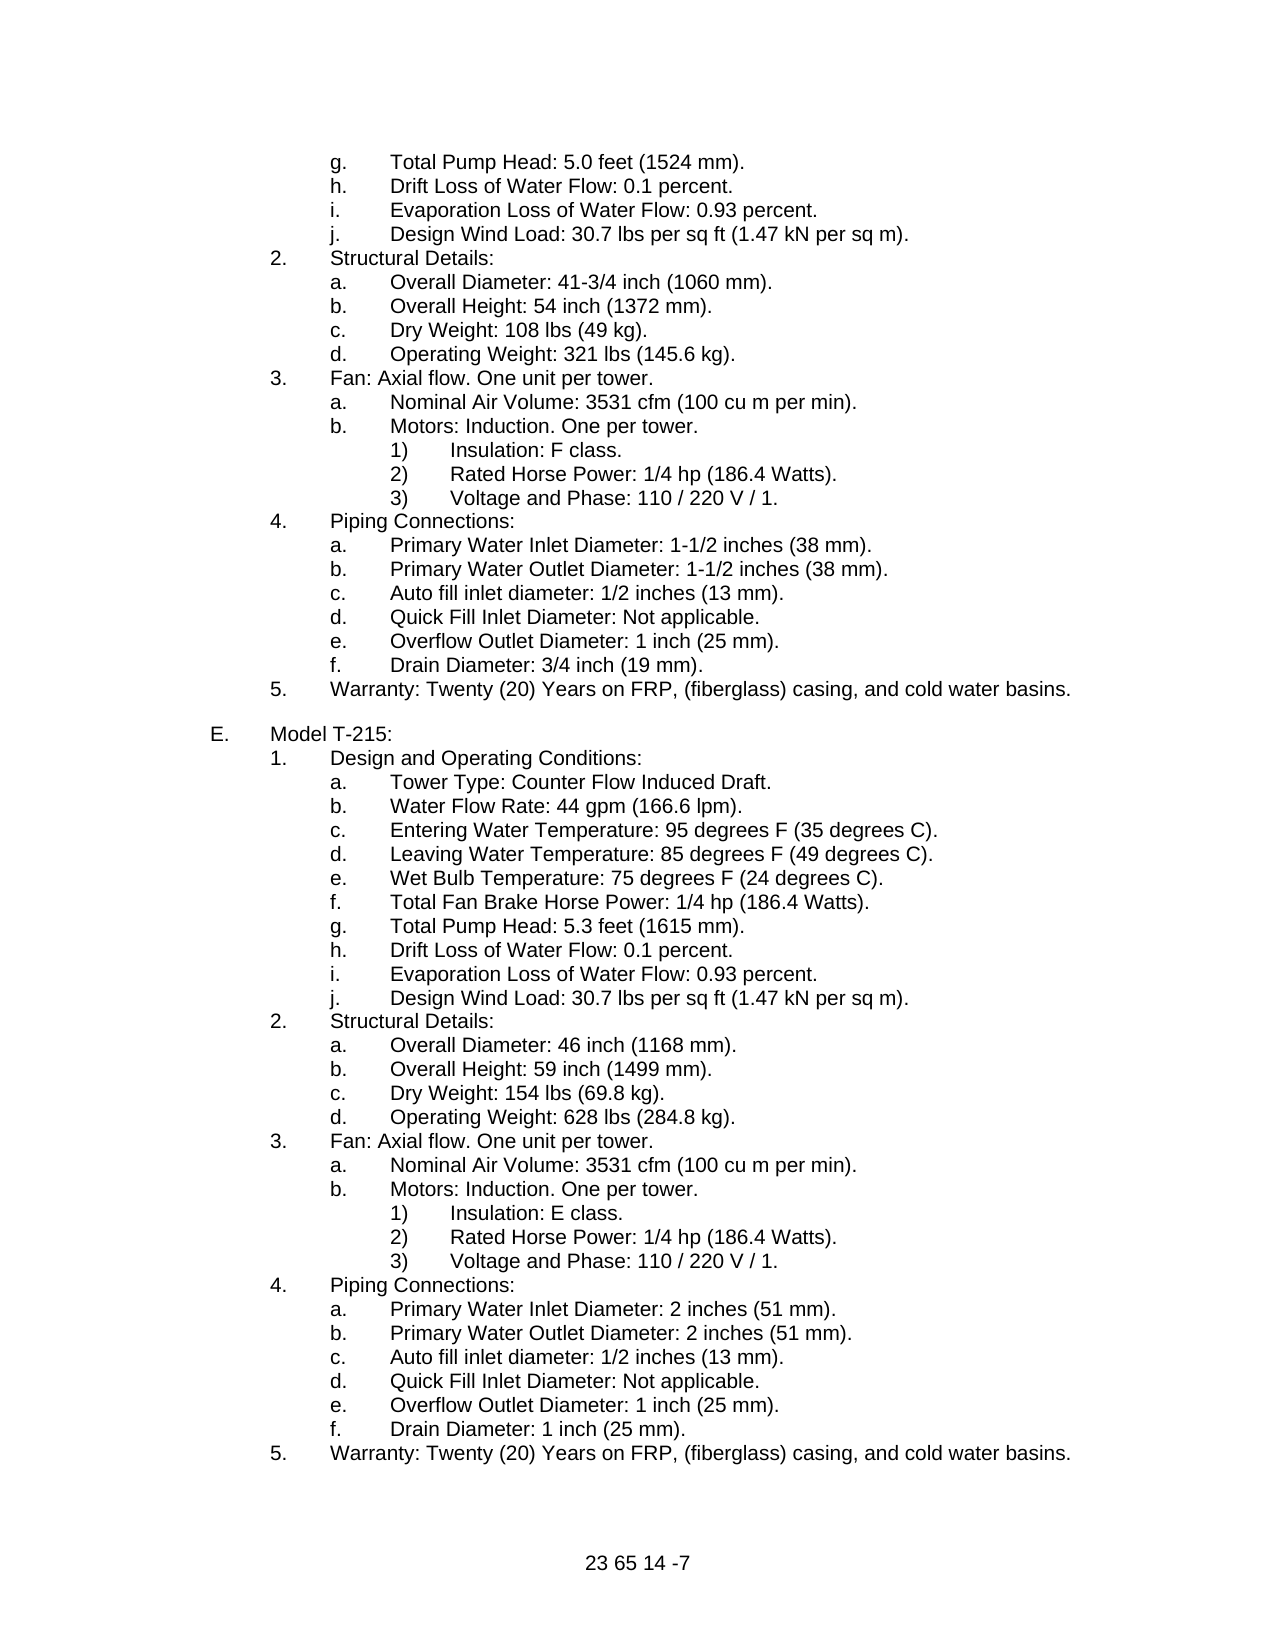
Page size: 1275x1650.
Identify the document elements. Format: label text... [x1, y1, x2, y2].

list Primary Water Inlet Diameter: 2 inches (51 mm). [330, 1297, 1125, 1321]
list Primary Water Inlet Diameter: 1-1/2 inches (38 mm). [330, 533, 1125, 557]
list Structural Details: [270, 1009, 1125, 1033]
list Water Flow Rate: 44 gpm (166.6 lpm). [330, 794, 1125, 818]
list Tower Type: Counter Flow Induced Draft. [330, 770, 1125, 794]
list Leaving Water Temperature: 85 degrees F (49 degrees C). [330, 842, 1125, 866]
list Primary Water Outlet Diameter: 2 inches (51 mm). [330, 1321, 1125, 1345]
list Design and Operating Conditions: [270, 746, 1125, 770]
list Insulation: F class. [390, 437, 1125, 461]
list Fan: Axial flow. One unit per tower. [270, 366, 1125, 389]
list Drift Loss of Water Flow: 0.1 percent. [330, 174, 1125, 198]
list Drain Diameter: 1 inch (25 mm). [330, 1417, 1125, 1441]
list Overall Height: 54 inch (1372 mm). [330, 294, 1125, 318]
list Piping Connections: [270, 1273, 1125, 1297]
list Structural Details: [270, 246, 1125, 270]
list Rated Horse Power: 1/4 hp (186.4 Watts). [390, 1225, 1125, 1249]
list Design Wind Load: 30.7 lbs per sq ft (1.47 kN per sq m). [330, 222, 1125, 246]
list Motors: Induction. One per tower. [330, 413, 1125, 437]
list Nominal Air Volume: 3531 cfm (100 cu m per min). [330, 389, 1125, 413]
list Drain Diameter: 3/4 inch (19 mm). [330, 653, 1125, 677]
list Overall Diameter: 46 inch (1168 mm). [330, 1033, 1125, 1057]
list Model T-215: [210, 722, 1125, 746]
list Fan: Axial flow. One unit per tower. [270, 1129, 1125, 1153]
list Auto fill inlet diameter: 1/2 inches (13 mm). [330, 581, 1125, 605]
list Evaporation Loss of Water Flow: 0.93 percent. [330, 961, 1125, 985]
list Overall Height: 59 inch (1499 mm). [330, 1057, 1125, 1081]
list Nominal Air Volume: 3531 cfm (100 cu m per min). [330, 1153, 1125, 1177]
list Wet Bulb Temperature: 75 degrees F (24 degrees C). [330, 866, 1125, 889]
list Overall Diameter: 41-3/4 inch (1060 mm). [330, 270, 1125, 294]
list Insulation: E class. [390, 1201, 1125, 1225]
list Drift Loss of Water Flow: 0.1 percent. [330, 937, 1125, 961]
list Overflow Outlet Diameter: 1 inch (25 mm). [330, 629, 1125, 653]
list Total Pump Head: 5.3 feet (1615 mm). [330, 913, 1125, 937]
list Primary Water Outlet Diameter: 1-1/2 inches (38 mm). [330, 557, 1125, 581]
list Operating Weight: 321 lbs (145.6 kg). [330, 342, 1125, 366]
list Piping Connections: [270, 509, 1125, 533]
list Operating Weight: 628 lbs (284.8 kg). [330, 1105, 1125, 1129]
list Dry Weight: 154 lbs (69.8 kg). [330, 1081, 1125, 1105]
list Quick Fill Inlet Diameter: Not applicable. [330, 1369, 1125, 1393]
list Auto fill inlet diameter: 1/2 inches (13 mm). [330, 1345, 1125, 1369]
list Warranty: Twenty (20) Years on FRP, (fiberglass) casing, and cold water basins. [270, 1441, 1125, 1464]
list Voltage and Phase: 110 / 220 V / 1. [390, 485, 1125, 509]
list Quick Fill Inlet Diameter: Not applicable. [330, 605, 1125, 629]
list Design Wind Load: 30.7 lbs per sq ft (1.47 kN per sq m). [330, 985, 1125, 1009]
list Evaporation Loss of Water Flow: 0.93 percent. [330, 198, 1125, 222]
list Warranty: Twenty (20) Years on FRP, (fiberglass) casing, and cold water basins. [270, 677, 1125, 701]
list Motors: Induction. One per tower. [330, 1177, 1125, 1201]
list Total Fan Brake Horse Power: 1/4 hp (186.4 Watts). [330, 889, 1125, 913]
list Dry Weight: 108 lbs (49 kg). [330, 318, 1125, 342]
list Entering Water Temperature: 95 degrees F (35 degrees C). [330, 818, 1125, 842]
list Voltage and Phase: 110 / 220 V / 1. [390, 1249, 1125, 1273]
list Rated Horse Power: 1/4 hp (186.4 Watts). [390, 461, 1125, 485]
list Overflow Outlet Diameter: 1 inch (25 mm). [330, 1393, 1125, 1417]
list Total Pump Head: 5.0 feet (1524 mm). [330, 150, 1125, 174]
